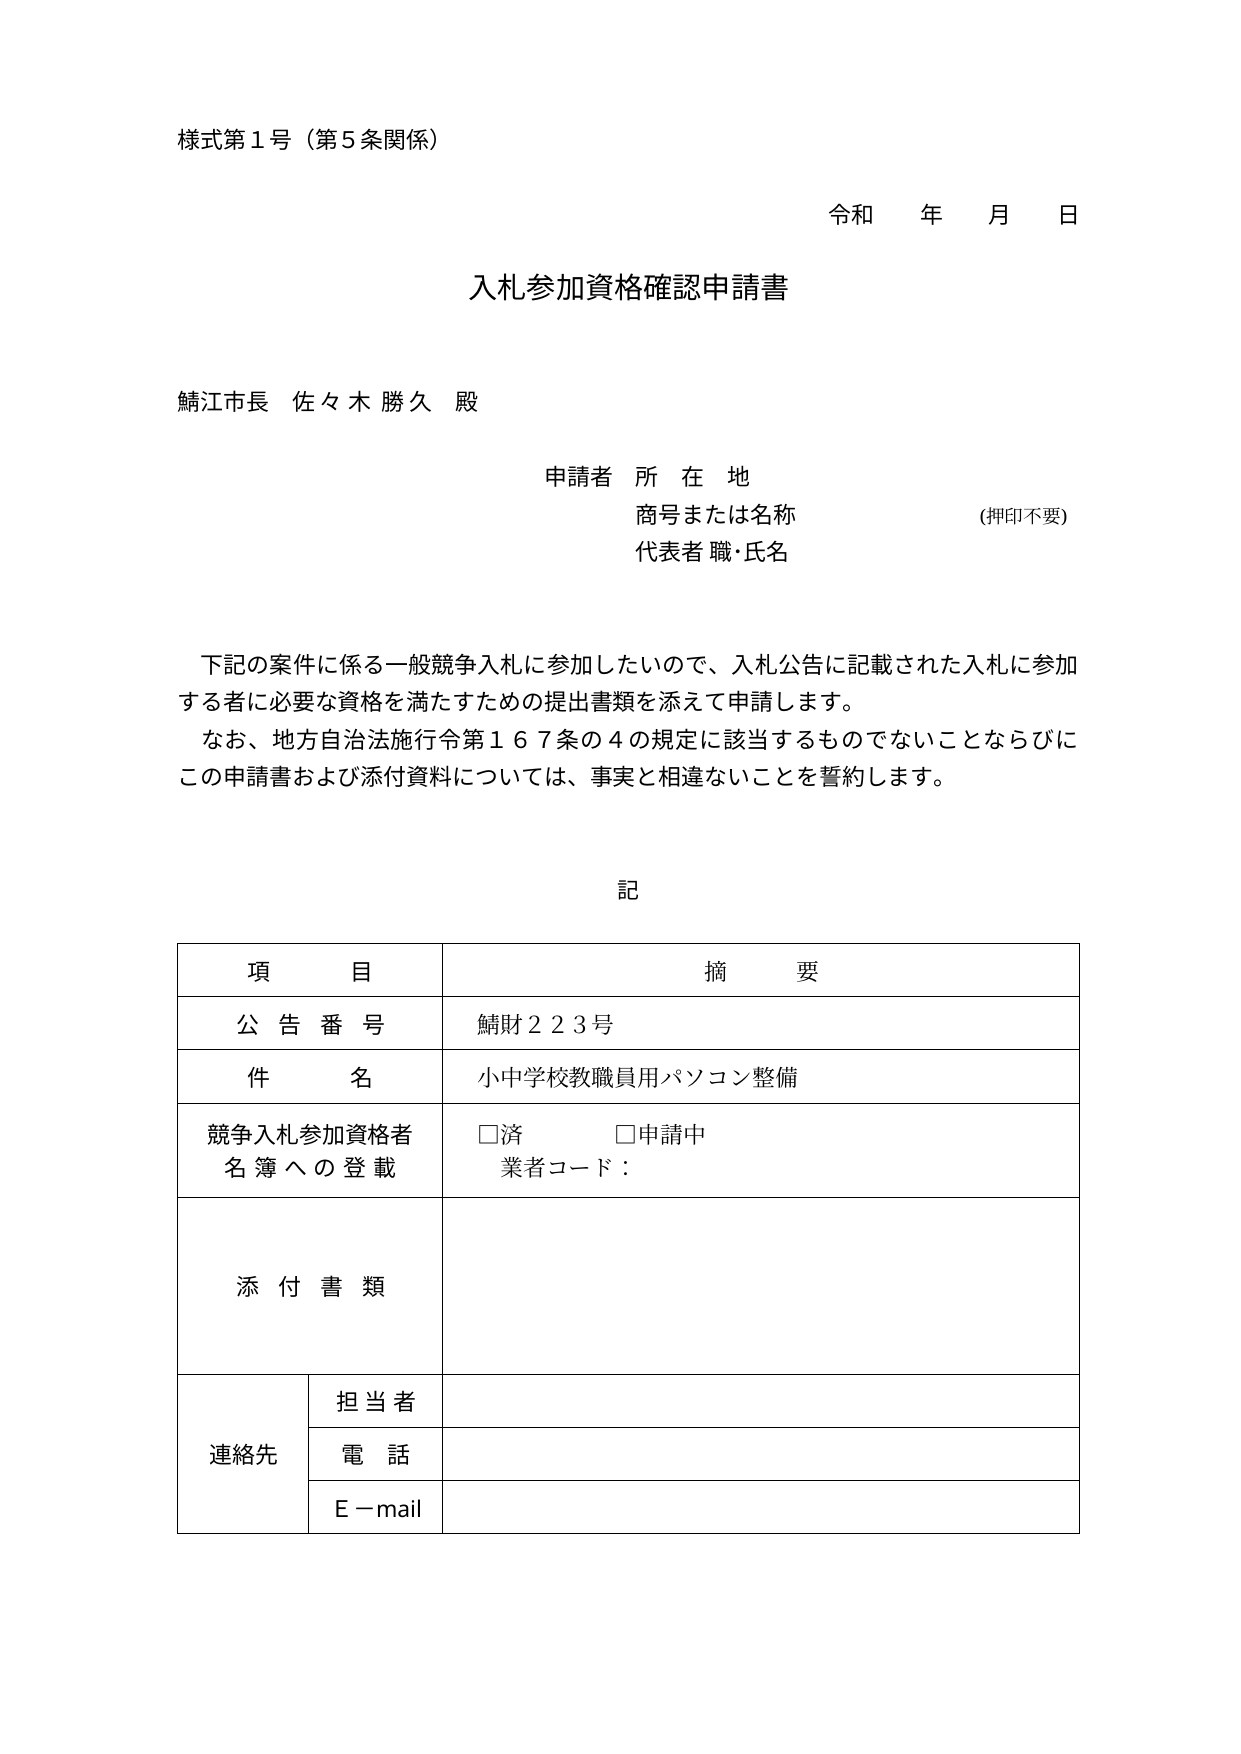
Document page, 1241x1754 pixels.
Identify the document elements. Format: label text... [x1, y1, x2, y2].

text 申請者 所在地 [177, 456, 1080, 493]
table_header 摘 要 [443, 944, 1079, 996]
table_cell 添付書類 [178, 1198, 442, 1374]
subtitle 記 [177, 868, 1080, 906]
text 商号または名称 (押印不要) [177, 493, 1080, 531]
text 入札参加資格確認申請書 [177, 268, 1080, 306]
table_cell Ｅ－mail [309, 1481, 442, 1533]
text 代表者 職･氏名 [177, 531, 1080, 568]
table_cell 小中学校教職員用パソコン整備 [443, 1050, 1079, 1102]
table_cell [443, 1375, 1079, 1427]
table_cell 件名 [178, 1050, 442, 1102]
table_cell 公告番号 [178, 997, 442, 1049]
text 様式第１号（第５条関係） [177, 118, 1080, 156]
text 鯖江市長 佐 々 木 勝 久 殿 [177, 381, 1080, 418]
table_cell □済 □申請中 業者コード： [443, 1104, 1079, 1197]
table_cell 担当者 [309, 1375, 442, 1427]
table_cell 競争入札参加資格者 名簿への登載 [178, 1104, 442, 1197]
table_cell [443, 1428, 1079, 1480]
table_cell [443, 1198, 1079, 1374]
table_cell 電話 [309, 1428, 442, 1480]
table_header 項目 [178, 944, 442, 996]
table_cell 鯖財２２３号 [443, 997, 1079, 1049]
table_cell [443, 1481, 1079, 1533]
text なお、地方自治法施行令第１６７条の４の規定に該当するものでないことならびに この申請書および添付資料については、事実と相違ないことを誓約します。 [177, 718, 1080, 793]
text 下記の案件に係る一般競争入札に参加したいので、入札公告に記載された入札に参加する者に必要な資格を満たすための提出書類を添えて申請します。 [177, 643, 1080, 718]
table_cell 連絡先 [178, 1375, 308, 1533]
text 令和 年 月 日 [177, 193, 1080, 231]
